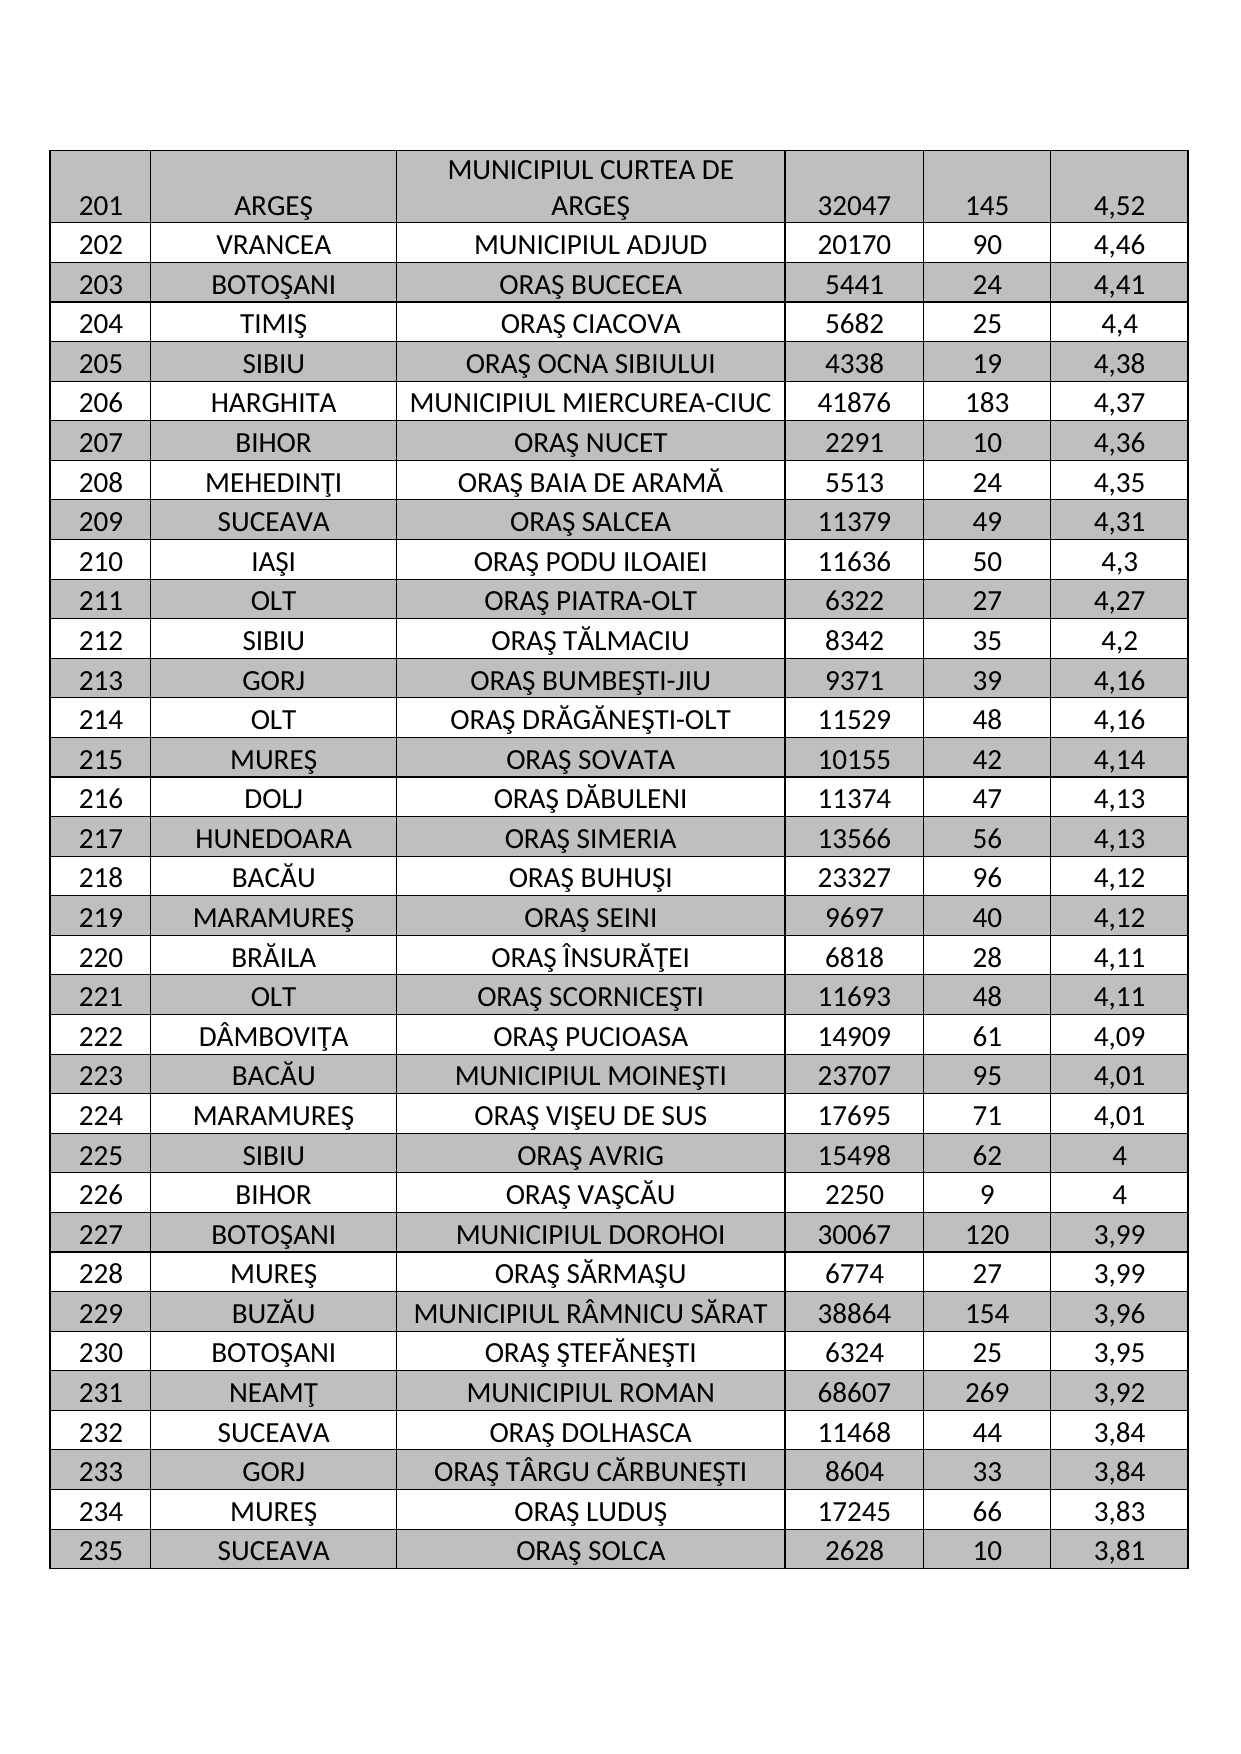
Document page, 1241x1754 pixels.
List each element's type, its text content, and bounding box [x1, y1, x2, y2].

table_cell 4,38 [1051, 342, 1187, 381]
table_cell ORAŞ BUCECEA [397, 263, 784, 301]
table_cell 2628 [786, 1530, 923, 1568]
table_cell 56 [924, 817, 1050, 856]
table_cell BACĂU [151, 1055, 396, 1093]
table_cell 3,84 [1051, 1411, 1187, 1449]
table_cell 35 [924, 619, 1050, 658]
table_cell 4,16 [1051, 698, 1187, 737]
table_cell ORAŞ SALCEA [397, 500, 784, 539]
table_cell 206 [51, 382, 150, 420]
table_cell ORAŞ CIACOVA [397, 303, 784, 341]
table_cell 6774 [786, 1253, 923, 1291]
table_cell DÂMBOVIŢA [151, 1015, 396, 1053]
table_cell 4,12 [1051, 896, 1187, 935]
table_cell BOTOŞANI [151, 1332, 396, 1370]
table_cell 216 [51, 778, 150, 816]
table_cell 4,41 [1051, 263, 1187, 301]
table_cell 218 [51, 857, 150, 895]
table_cell 20170 [786, 223, 923, 262]
table_cell 145 [924, 151, 1050, 222]
table_cell 61 [924, 1015, 1050, 1053]
table_cell ORAŞ ŞTEFĂNEŞTI [397, 1332, 784, 1370]
table_cell ARGEŞ [151, 151, 396, 222]
table_cell BRĂILA [151, 936, 396, 974]
table_cell 4,37 [1051, 382, 1187, 420]
table_cell 204 [51, 303, 150, 341]
table_cell ORAŞ AVRIG [397, 1134, 784, 1172]
table_cell 217 [51, 817, 150, 856]
table_cell MUNICIPIUL MOINEŞTI [397, 1055, 784, 1093]
table_cell MUREŞ [151, 1253, 396, 1291]
table_cell 90 [924, 223, 1050, 262]
table_cell 66 [924, 1490, 1050, 1528]
table_cell IAŞI [151, 540, 396, 578]
table_cell 24 [924, 263, 1050, 301]
table_cell 6324 [786, 1332, 923, 1370]
table_cell OLT [151, 975, 396, 1014]
table_cell 47 [924, 778, 1050, 816]
table_cell 230 [51, 1332, 150, 1370]
table_cell 4 [1051, 1173, 1187, 1212]
table_cell 2291 [786, 421, 923, 460]
table_cell 232 [51, 1411, 150, 1449]
table_cell 14909 [786, 1015, 923, 1053]
table_cell 11693 [786, 975, 923, 1014]
table_cell 210 [51, 540, 150, 578]
table_cell 202 [51, 223, 150, 262]
table_cell ORAŞ OCNA SIBIULUI [397, 342, 784, 381]
table_cell 5682 [786, 303, 923, 341]
table_cell MUNICIPIUL ROMAN [397, 1371, 784, 1410]
table_cell 68607 [786, 1371, 923, 1410]
table_cell 23327 [786, 857, 923, 895]
table_cell ORAŞ BUHUŞI [397, 857, 784, 895]
table_cell GORJ [151, 1450, 396, 1489]
table_cell 4 [1051, 1134, 1187, 1172]
table_cell 33 [924, 1450, 1050, 1489]
table_cell 3,99 [1051, 1213, 1187, 1251]
table_cell 214 [51, 698, 150, 737]
table_cell MUNICIPIUL CURTEA DE ARGEŞ [397, 151, 784, 222]
table_cell 211 [51, 580, 150, 618]
table_cell 2250 [786, 1173, 923, 1212]
table_cell 25 [924, 303, 1050, 341]
table_cell 9371 [786, 659, 923, 697]
table_cell 17245 [786, 1490, 923, 1528]
table_cell 233 [51, 1450, 150, 1489]
table_cell 6322 [786, 580, 923, 618]
table_cell 4,31 [1051, 500, 1187, 539]
table_cell 25 [924, 1332, 1050, 1370]
table_cell 213 [51, 659, 150, 697]
table_cell 5513 [786, 461, 923, 499]
table_cell MUNICIPIUL ADJUD [397, 223, 784, 262]
table_cell 4,46 [1051, 223, 1187, 262]
table_cell ORAŞ BUMBEŞTI-JIU [397, 659, 784, 697]
table_cell 154 [924, 1292, 1050, 1331]
table_cell 19 [924, 342, 1050, 381]
table_cell 229 [51, 1292, 150, 1331]
table_cell 209 [51, 500, 150, 539]
table_cell 23707 [786, 1055, 923, 1093]
table_cell 4338 [786, 342, 923, 381]
table_cell ORAŞ SOLCA [397, 1530, 784, 1568]
table_cell 4,01 [1051, 1094, 1187, 1133]
table_cell 3,84 [1051, 1450, 1187, 1489]
table_cell ORAŞ SEINI [397, 896, 784, 935]
table_cell ORAŞ ÎNSURĂŢEI [397, 936, 784, 974]
table_cell OLT [151, 698, 396, 737]
table_cell SIBIU [151, 1134, 396, 1172]
table_cell 3,92 [1051, 1371, 1187, 1410]
table_cell HARGHITA [151, 382, 396, 420]
table_cell 223 [51, 1055, 150, 1093]
table_cell 48 [924, 975, 1050, 1014]
table_cell 38864 [786, 1292, 923, 1331]
table_cell 11636 [786, 540, 923, 578]
table_cell 224 [51, 1094, 150, 1133]
table_cell 95 [924, 1055, 1050, 1093]
table_cell 50 [924, 540, 1050, 578]
table_cell 24 [924, 461, 1050, 499]
table_cell OLT [151, 580, 396, 618]
table_cell ORAŞ PODU ILOAIEI [397, 540, 784, 578]
table_cell ORAŞ PIATRA-OLT [397, 580, 784, 618]
table_cell GORJ [151, 659, 396, 697]
table_cell 225 [51, 1134, 150, 1172]
table_cell ORAŞ DOLHASCA [397, 1411, 784, 1449]
table_cell DOLJ [151, 778, 396, 816]
table_cell 231 [51, 1371, 150, 1410]
table_cell 221 [51, 975, 150, 1014]
table_cell ORAŞ VAŞCĂU [397, 1173, 784, 1212]
table_cell BIHOR [151, 421, 396, 460]
table_cell 10 [924, 421, 1050, 460]
table_cell 13566 [786, 817, 923, 856]
table_cell 4,14 [1051, 738, 1187, 776]
table_cell 30067 [786, 1213, 923, 1251]
table_cell 4,2 [1051, 619, 1187, 658]
table_cell 222 [51, 1015, 150, 1053]
table_cell 207 [51, 421, 150, 460]
table_cell 39 [924, 659, 1050, 697]
table_cell 227 [51, 1213, 150, 1251]
table_cell MUREŞ [151, 1490, 396, 1528]
table_cell ORAŞ DĂBULENI [397, 778, 784, 816]
table_cell BACĂU [151, 857, 396, 895]
table_cell MUNICIPIUL RÂMNICU SĂRAT [397, 1292, 784, 1331]
table_cell MEHEDINŢI [151, 461, 396, 499]
table_cell 32047 [786, 151, 923, 222]
table_cell 11374 [786, 778, 923, 816]
table_cell 15498 [786, 1134, 923, 1172]
table_cell 226 [51, 1173, 150, 1212]
table_cell ORAŞ TÂRGU CĂRBUNEŞTI [397, 1450, 784, 1489]
table_cell 5441 [786, 263, 923, 301]
table_cell 4,36 [1051, 421, 1187, 460]
table_cell 120 [924, 1213, 1050, 1251]
table_cell 71 [924, 1094, 1050, 1133]
table_cell ORAŞ BAIA DE ARAMĂ [397, 461, 784, 499]
table_cell 235 [51, 1530, 150, 1568]
table_cell 220 [51, 936, 150, 974]
table_cell ORAŞ PUCIOASA [397, 1015, 784, 1053]
table_cell ORAŞ NUCET [397, 421, 784, 460]
table_cell 215 [51, 738, 150, 776]
table_cell MARAMUREŞ [151, 896, 396, 935]
table_cell 48 [924, 698, 1050, 737]
table_cell VRANCEA [151, 223, 396, 262]
table_cell 96 [924, 857, 1050, 895]
table_cell 183 [924, 382, 1050, 420]
table_cell SUCEAVA [151, 500, 396, 539]
table_cell 49 [924, 500, 1050, 539]
table_cell 4,3 [1051, 540, 1187, 578]
table_cell 234 [51, 1490, 150, 1528]
table_cell 4,4 [1051, 303, 1187, 341]
table_cell ORAŞ SOVATA [397, 738, 784, 776]
table_cell ORAŞ SCORNICEŞTI [397, 975, 784, 1014]
table_cell ORAŞ TĂLMACIU [397, 619, 784, 658]
table_cell 3,83 [1051, 1490, 1187, 1528]
table_cell 3,99 [1051, 1253, 1187, 1291]
table_cell 10 [924, 1530, 1050, 1568]
table_cell 41876 [786, 382, 923, 420]
table_cell SUCEAVA [151, 1530, 396, 1568]
table_cell MUNICIPIUL MIERCUREA-CIUC [397, 382, 784, 420]
table_cell MUREŞ [151, 738, 396, 776]
table_cell 208 [51, 461, 150, 499]
table_cell 4,11 [1051, 936, 1187, 974]
table_cell 62 [924, 1134, 1050, 1172]
table_cell 17695 [786, 1094, 923, 1133]
table_cell 3,96 [1051, 1292, 1187, 1331]
table_cell 28 [924, 936, 1050, 974]
table_cell 228 [51, 1253, 150, 1291]
table_cell BOTOŞANI [151, 1213, 396, 1251]
table_cell 11468 [786, 1411, 923, 1449]
table_cell 4,01 [1051, 1055, 1187, 1093]
table_cell 4,35 [1051, 461, 1187, 499]
table_cell ORAŞ LUDUŞ [397, 1490, 784, 1528]
table_cell MUNICIPIUL DOROHOI [397, 1213, 784, 1251]
table_cell 8342 [786, 619, 923, 658]
table_cell ORAŞ DRĂGĂNEŞTI-OLT [397, 698, 784, 737]
table_cell BUZĂU [151, 1292, 396, 1331]
table_cell 269 [924, 1371, 1050, 1410]
table_cell BIHOR [151, 1173, 396, 1212]
table_cell SIBIU [151, 342, 396, 381]
table_cell 4,09 [1051, 1015, 1187, 1053]
table_cell 11379 [786, 500, 923, 539]
table_cell SUCEAVA [151, 1411, 396, 1449]
table_cell HUNEDOARA [151, 817, 396, 856]
table_cell 9 [924, 1173, 1050, 1212]
table_cell 9697 [786, 896, 923, 935]
table_cell 3,81 [1051, 1530, 1187, 1568]
table_cell 219 [51, 896, 150, 935]
table_cell 212 [51, 619, 150, 658]
table_cell 4,13 [1051, 778, 1187, 816]
table_cell MARAMUREŞ [151, 1094, 396, 1133]
table_cell ORAŞ SĂRMAŞU [397, 1253, 784, 1291]
table_cell 4,27 [1051, 580, 1187, 618]
table_cell 4,11 [1051, 975, 1187, 1014]
table_cell BOTOŞANI [151, 263, 396, 301]
table_cell 27 [924, 580, 1050, 618]
table_cell 8604 [786, 1450, 923, 1489]
table_cell 6818 [786, 936, 923, 974]
table_cell 27 [924, 1253, 1050, 1291]
table_cell 42 [924, 738, 1050, 776]
table_cell 4,12 [1051, 857, 1187, 895]
table_cell 3,95 [1051, 1332, 1187, 1370]
table_cell ORAŞ SIMERIA [397, 817, 784, 856]
table_cell 40 [924, 896, 1050, 935]
table_cell 205 [51, 342, 150, 381]
table_cell 201 [51, 151, 150, 222]
table_cell 4,13 [1051, 817, 1187, 856]
table_cell TIMIŞ [151, 303, 396, 341]
table_cell 11529 [786, 698, 923, 737]
table_cell 4,16 [1051, 659, 1187, 697]
table_cell 4,52 [1051, 151, 1187, 222]
table_cell ORAŞ VIŞEU DE SUS [397, 1094, 784, 1133]
table_cell 44 [924, 1411, 1050, 1449]
table_cell 10155 [786, 738, 923, 776]
table_cell NEAMŢ [151, 1371, 396, 1410]
table_cell 203 [51, 263, 150, 301]
table_cell SIBIU [151, 619, 396, 658]
